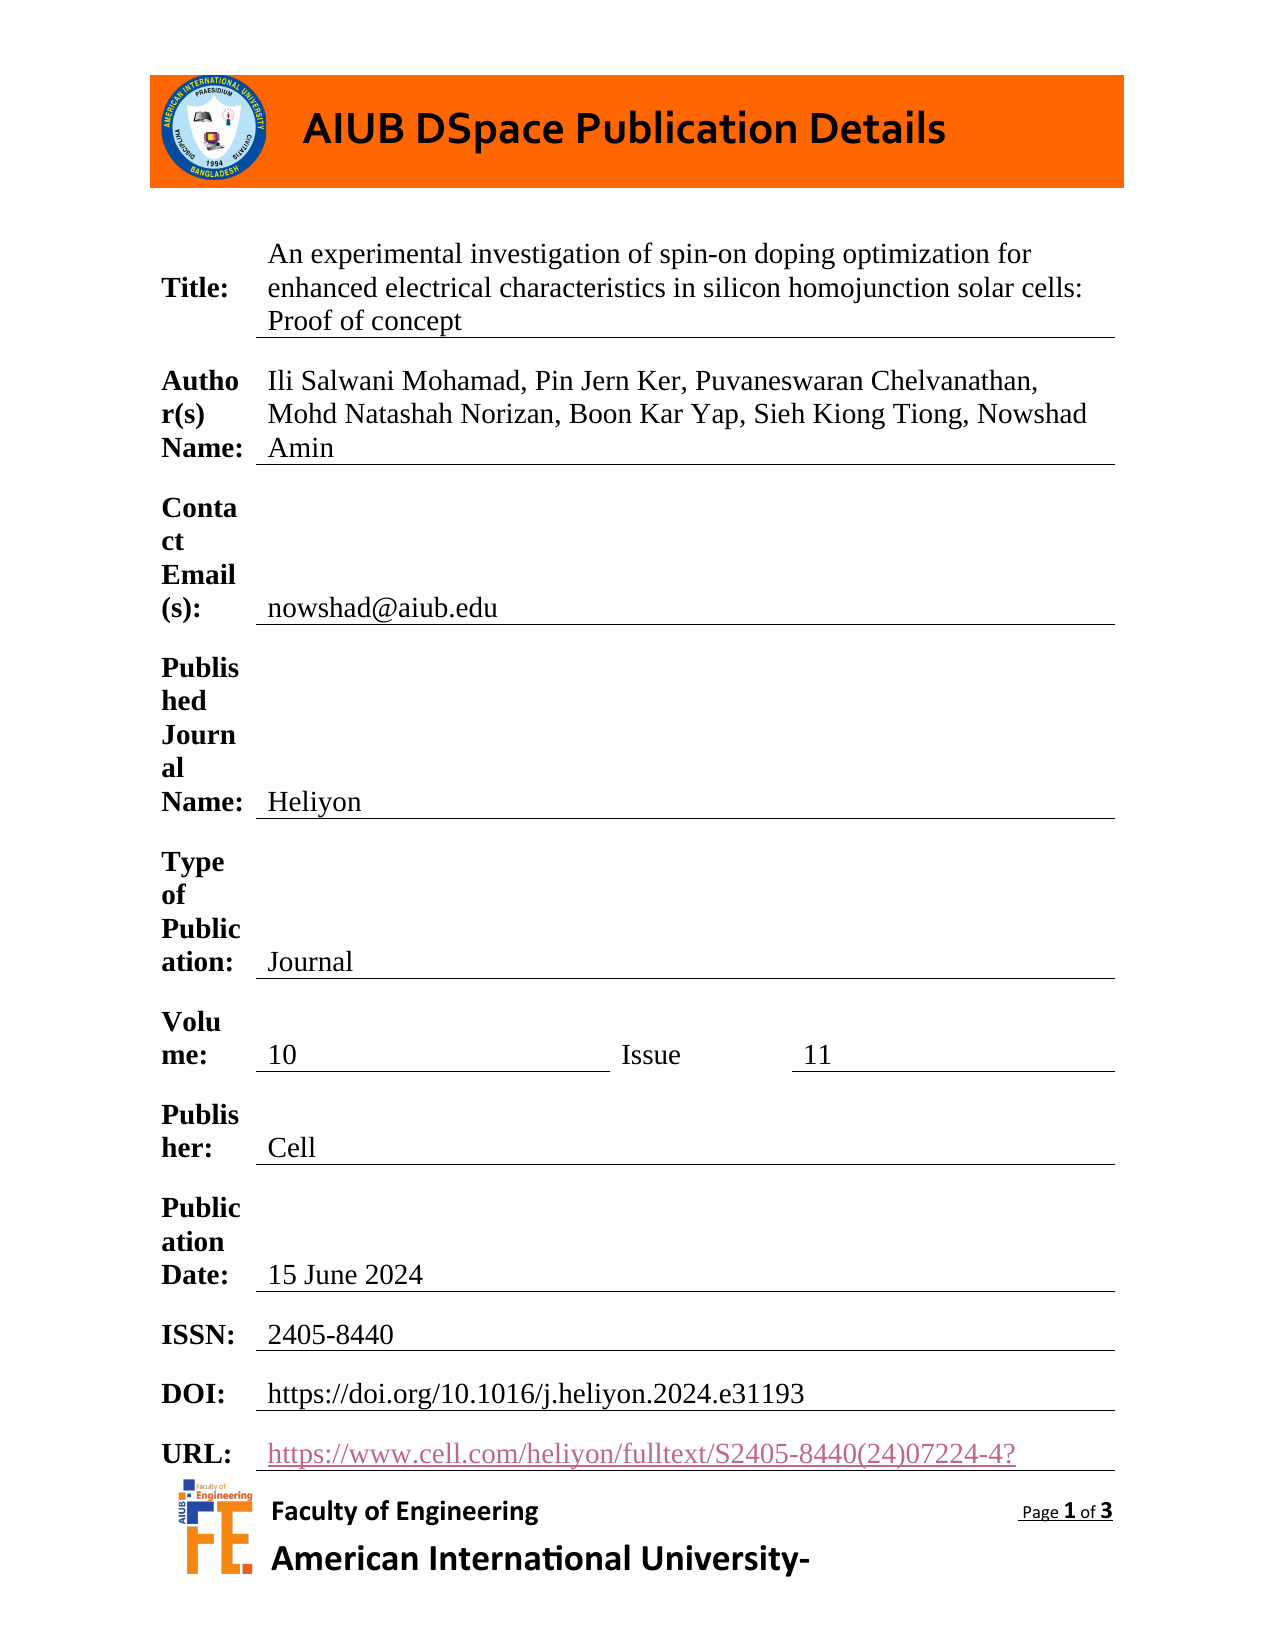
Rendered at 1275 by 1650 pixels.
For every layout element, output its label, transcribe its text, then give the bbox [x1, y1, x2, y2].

table_cell 10 [256, 979, 610, 1071]
table_cell Ili Salwani Mohamad, Pin Jern Ker, Puvaneswaran Chelvanathan, Mohd Natashah Norizan, Boon Kar Yap, Sieh Kiong Tiong, Nowshad Amin [256, 338, 1115, 464]
table_cell nowshad@aiub.edu [256, 465, 1115, 624]
table_cell 11 [792, 979, 1115, 1071]
table_cell Volume: [150, 978, 256, 1071]
table_cell Author(s) Name: [150, 337, 256, 464]
table_cell Journal [256, 819, 1115, 978]
table_header An experimental investigation of spin-on doping optimization for enhanced electrical characteristics in silicon homojunction solar cells: Proof of concept [256, 211, 1115, 337]
picture [161, 75, 267, 180]
table_cell Heliyon [256, 625, 1115, 818]
table_cell Publication Date: [150, 1164, 256, 1291]
table_header Title: [150, 211, 256, 337]
table_cell Cell [256, 1071, 1115, 1164]
table_cell DOI: [150, 1350, 256, 1410]
table_cell Type of Publication: [150, 818, 256, 978]
table_cell 2405-8440 [256, 1292, 1115, 1350]
table_cell Contact Email(s): [150, 464, 256, 624]
table_cell Publisher: [150, 1071, 256, 1164]
table_cell https://doi.org/10.1016/j.heliyon.2024.e31193 [256, 1351, 1115, 1410]
table_cell 15 June 2024 [256, 1165, 1115, 1291]
table_cell URL: [150, 1410, 256, 1469]
picture [161, 1472, 271, 1582]
table_cell Published Journal Name: [150, 624, 256, 818]
table_cell Issue [610, 979, 792, 1071]
table_cell ISSN: [150, 1291, 256, 1350]
